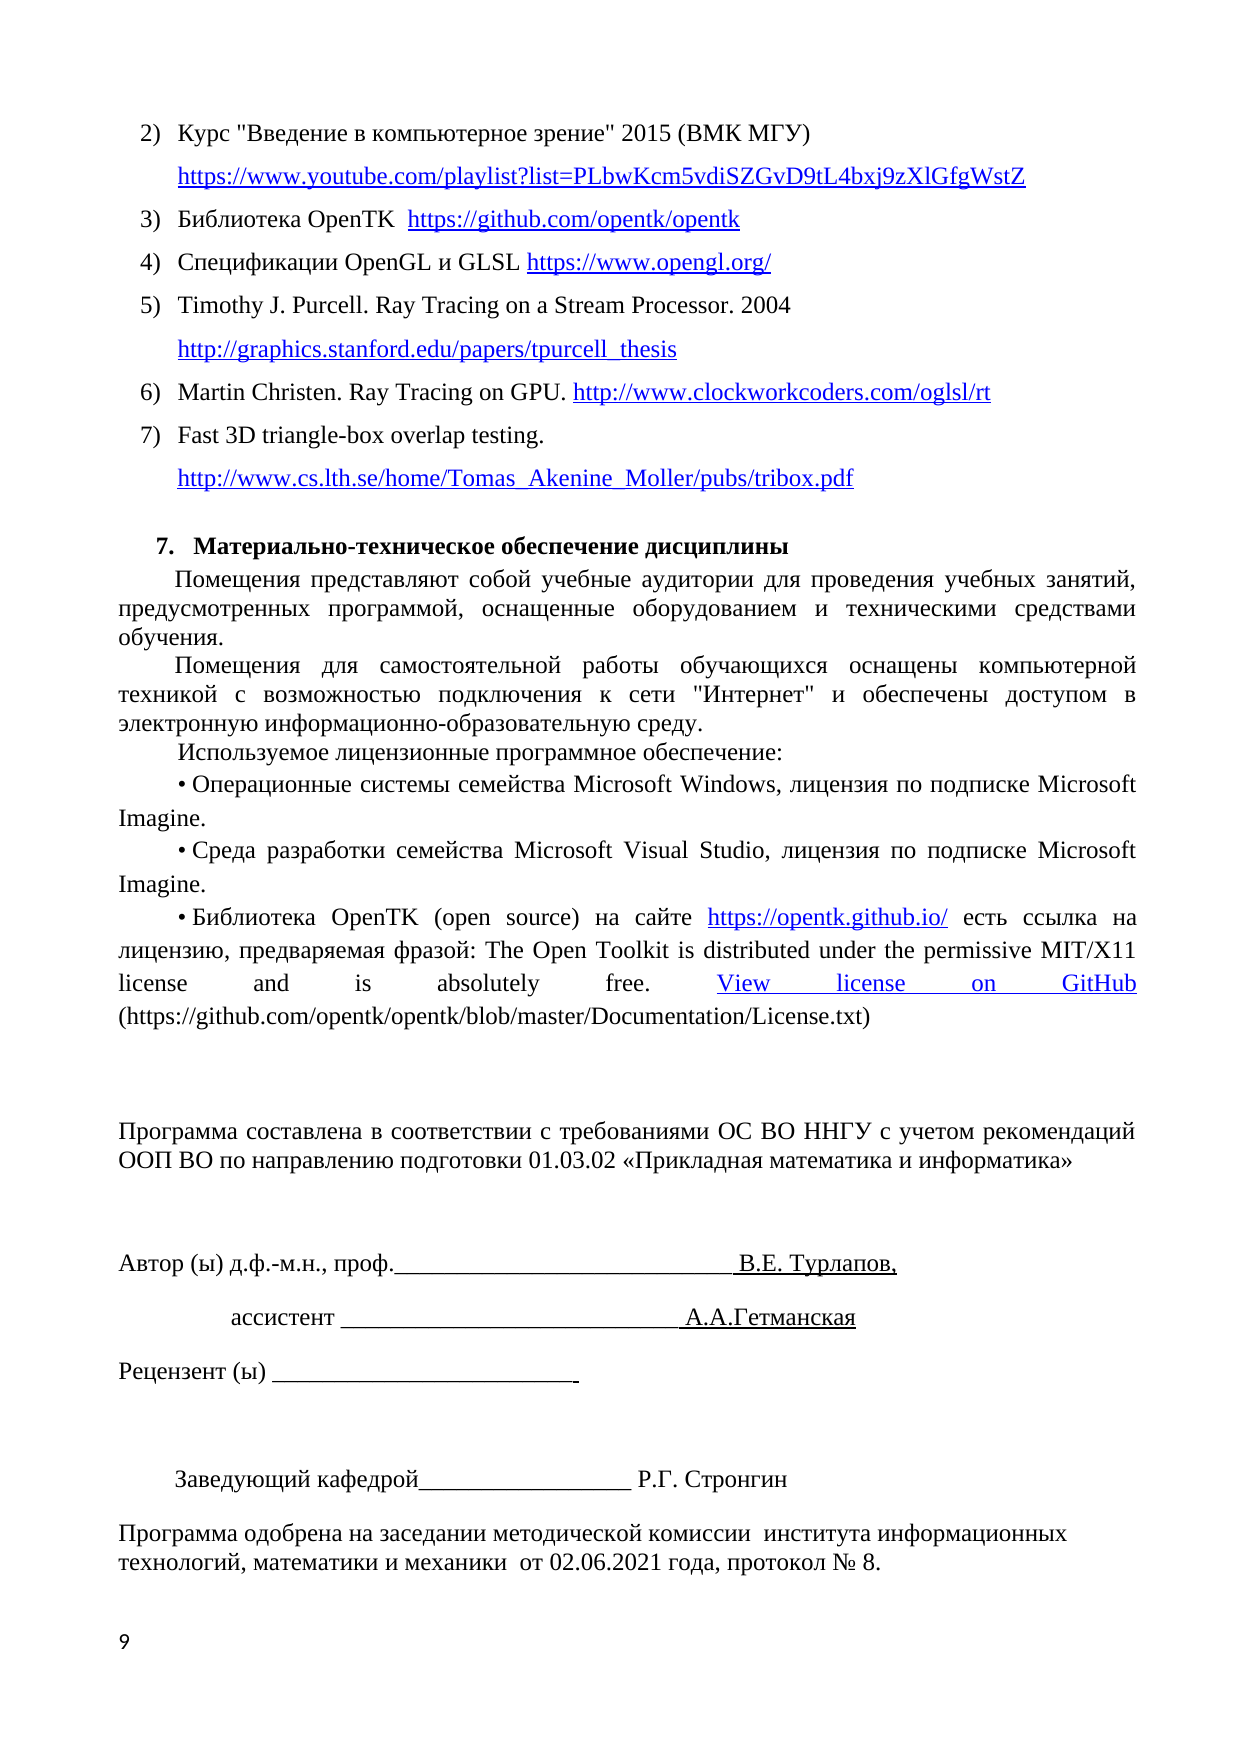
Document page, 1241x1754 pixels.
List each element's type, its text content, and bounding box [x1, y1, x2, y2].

text Программа составлена в соответствии с требованиями ОС ВО ННГУ с учетом рекомендаций ООП ВО по направлению подготовки 01.03.02 «Прикладная математика и информатика» [118, 1116, 1137, 1174]
list Timothy J. Purcell. Ray Tracing on a Stream Processor. 2004 http://graphics.stanford.edu/papers/tpurcell_thesis [140, 291, 1137, 362]
text Заведующий кафедрой_________________ Р.Г. Стронгин [118, 1464, 1137, 1493]
list Martin Christen. Ray Tracing on GPU. http://www.clockworkcoders.com/oglsl/rt [140, 377, 1137, 406]
text Используемое лицензионные программное обеспечение: [118, 737, 1137, 765]
text ассистент ___________________________ А.А.Гетманская [118, 1302, 1137, 1331]
list Fast 3D triangle-box overlap testing. http://www.cs.lth.se/home/Tomas_Akenine_Moller/pubs/tribox.pdf [140, 420, 1137, 492]
list Библиотека OpenTK https://github.com/opentk/opentk [140, 204, 1137, 233]
text Рецензент (ы) ________________________ [118, 1356, 1137, 1385]
text Программа одобрена на заседании методической комиссии института информационных технологий, математики и механики от 02.06.2021 года, протокол № 8. [118, 1518, 1137, 1575]
text Автор (ы) д.ф.-м.н., проф.___________________________ В.Е. Турлапов, [118, 1248, 1137, 1277]
list Курс "Введение в компьютерное зрение" 2015 (ВМК МГУ) https://www.youtube.com/playlist?list=PLbwKcm5vdiSZGvD9tL4bxj9zXlGfgWstZ [140, 118, 1137, 190]
list Материально-техническое обеспечение дисциплины [156, 531, 1167, 560]
text Помещения для самостоятельной работы обучающихся оснащены компьютерной техникой с возможностью подключения к сети "Интернет" и обеспечены доступом в электронную информационно-образовательную среду. [118, 650, 1137, 737]
text • Библиотека OpenTK (open source) на сайте https://opentk.github.io/ есть ссылка на лицензию, предваряемая фразой: The Open Toolkit is distributed under the permissive MIT/X11 license and is absolutely free. View license on GitHub (https://github.com/opentk/opentk/blob/master/Documentation/License.txt) [118, 902, 1137, 1029]
text • Среда разработки семейства Microsoft Visual Studio, лицензия по подписке Microsoft Imagine. [118, 836, 1137, 897]
list Спецификации OpenGL и GLSL https://www.opengl.org/ [140, 247, 1137, 276]
text • Операционные системы семейства Microsoft Windows, лицензия по подписке Microsoft Imagine. [118, 769, 1137, 831]
text Помещения представляют собой учебные аудитории для проведения учебных занятий, предусмотренных программой, оснащенные оборудованием и техническими средствами обучения. [118, 564, 1137, 650]
